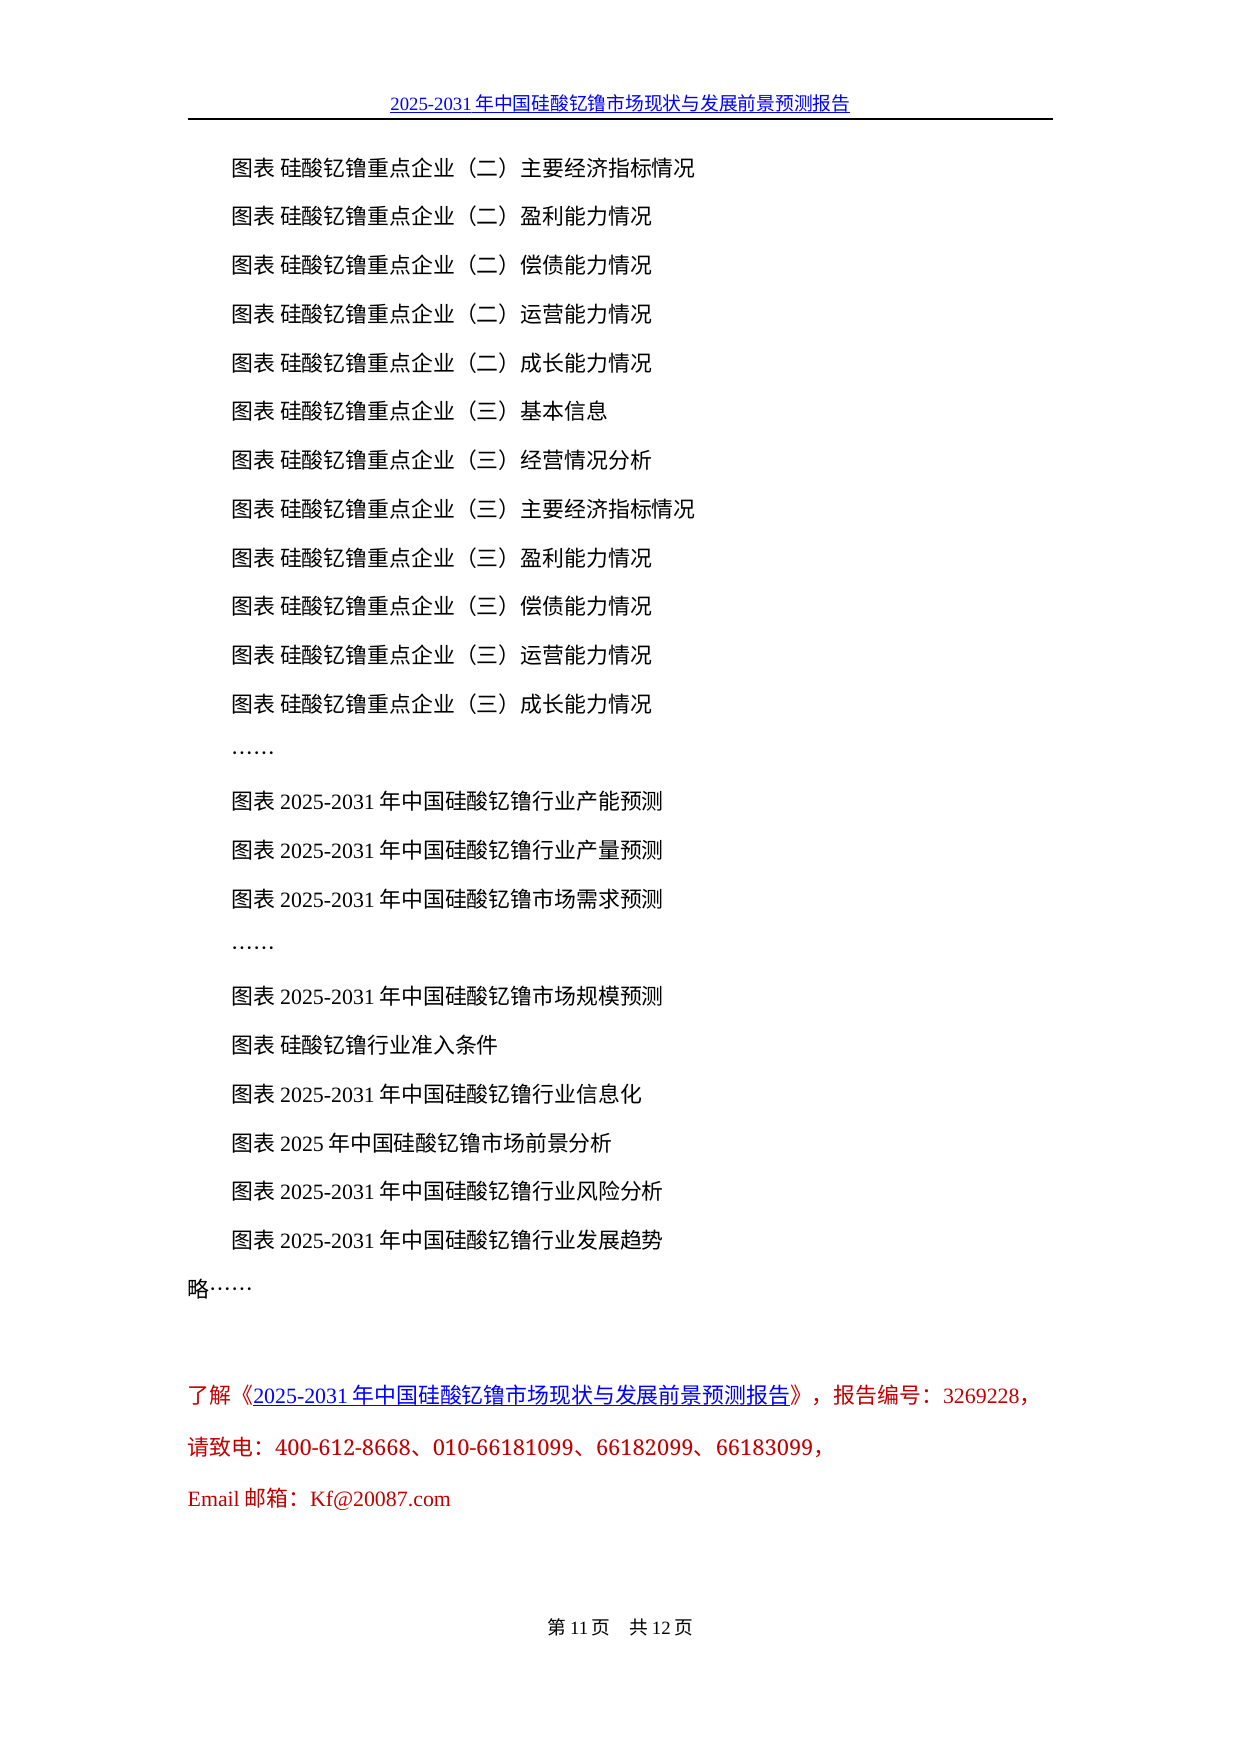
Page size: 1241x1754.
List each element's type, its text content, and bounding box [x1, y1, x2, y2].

text Email邮箱：Kf@20087.com [187, 1481, 1053, 1513]
text 了解《2025-2031年中国硅酸钇镥市场现状与发展前景预测报告》，报告编号：3269228， [187, 1378, 1053, 1410]
text 请致电：400-612-8668、010-66181099、66182099、66183099， [187, 1429, 1053, 1462]
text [187, 150, 1053, 1304]
